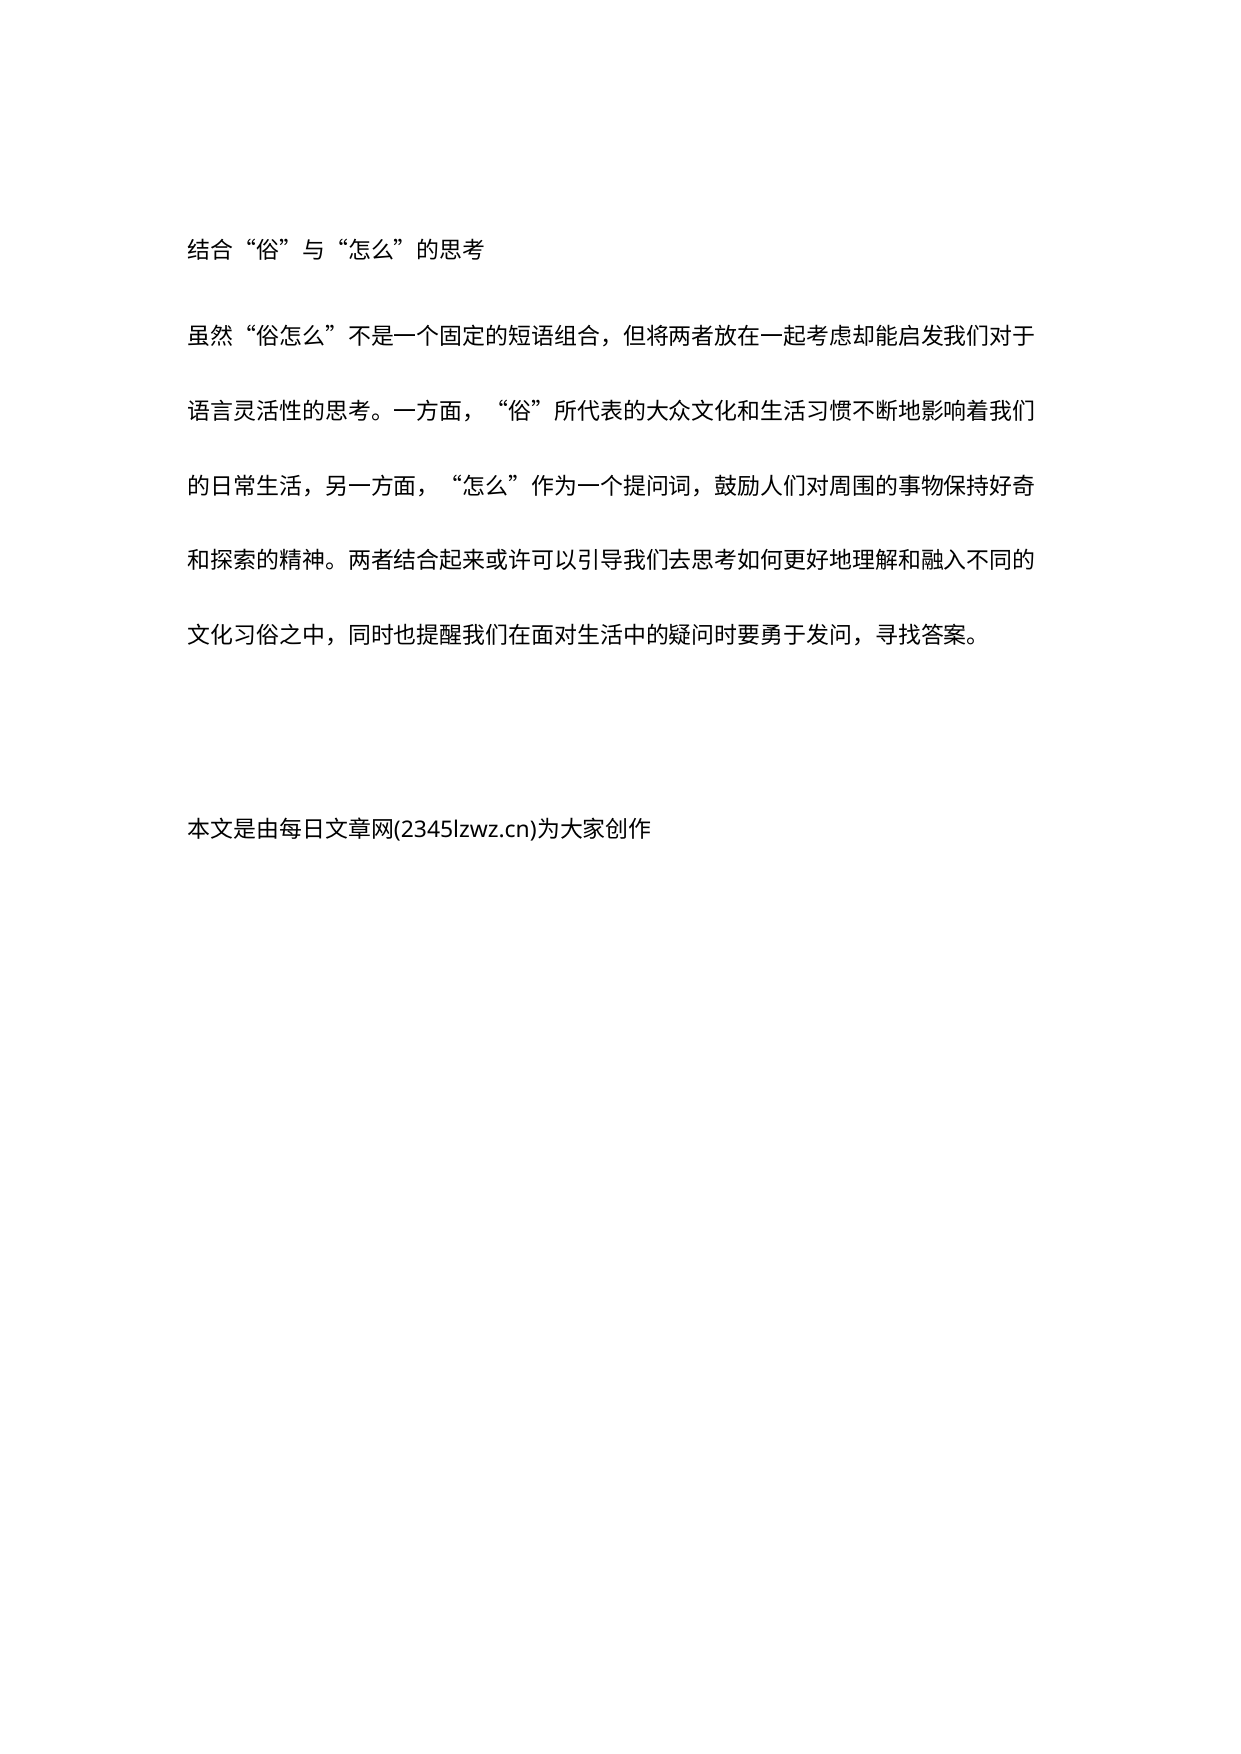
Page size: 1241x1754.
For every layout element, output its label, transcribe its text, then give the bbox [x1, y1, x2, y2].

text 本文是由每日文章网(2345lzwz.cn)为大家创作 [187, 795, 1053, 860]
text 结合“俗”与“怎么”的思考 [187, 216, 1053, 281]
text 虽然“俗怎么”不是一个固定的短语组合，但将两者放在一起考虑却能启发我们对于语言灵活性的思考。一方面，“俗”所代表的大众文化和生活习惯不断地影响着我们的日常生活，另一方面，“怎么”作为一个提问词，鼓励人们对周围的事物保持好奇和探索的精神。两者结合起来或许可以引导我们去思考如何更好地理解和融入不同的文化习俗之中，同时也提醒我们在面对生活中的疑问时要勇于发问，寻找答案。 [187, 302, 1053, 666]
